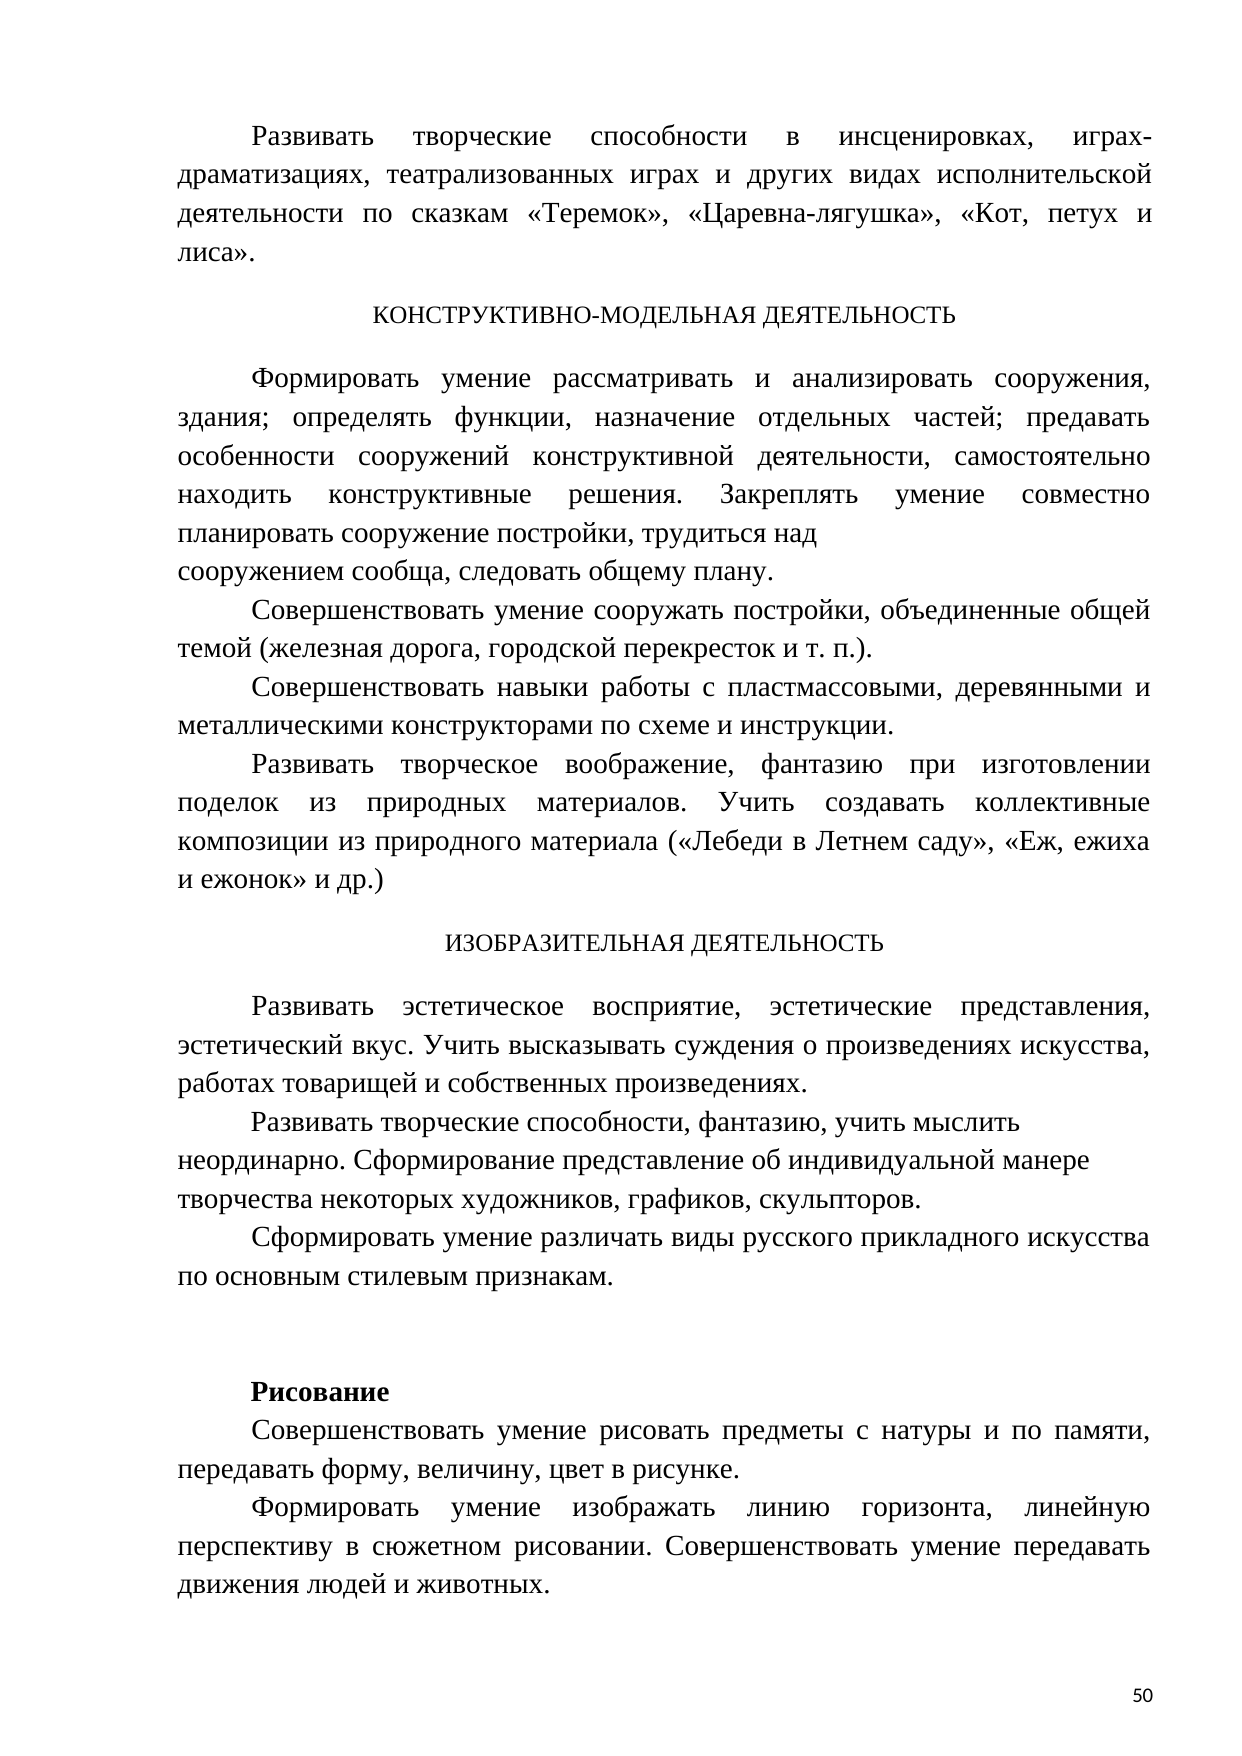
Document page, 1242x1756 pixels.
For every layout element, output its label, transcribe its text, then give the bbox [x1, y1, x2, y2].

text Сформировать умение различать виды русского прикладного искусства по основным стилевым признакам. [177, 1219, 1151, 1292]
text сооружением сообща, следовать общему плану. [177, 553, 1151, 587]
text Развивать творческое воображение, фантазию при изготовлении поделок из природных материалов. Учить создавать коллективные композиции из природного материала («Лебеди в Летнем саду», «Еж, ежиха и ежонок» и др.) [177, 746, 1151, 895]
text Рисование [250, 1374, 1153, 1407]
text Совершенствовать навыки работы с пластмассовыми, деревянными и металлическими конструкторами по схеме и инструкции. [177, 669, 1151, 741]
text Совершенствовать умение рисовать предметы с натуры и по памяти, передавать форму, величину, цвет в рисунке. [177, 1412, 1151, 1484]
text Развивать творческие способности, фантазию, учить мыслить [250, 1104, 1151, 1137]
text КОНСТРУКТИВНО-МОДЕЛЬНАЯ ДЕЯТЕЛЬНОСТЬ [177, 300, 1151, 329]
text Формировать умение изображать линию горизонта, линейную перспективу в сюжетном рисовании. Совершенствовать умение передавать движения людей и животных. [177, 1489, 1151, 1600]
text Формировать умение рассматривать и анализировать сооружения, здания; определять функции, назначение отдельных частей; предавать особенности сооружений конструктивной деятельности, самостоятельно находить конструктивные решения. Закреплять умение совместно планировать сооружение постройки, трудиться над [177, 361, 1151, 548]
text неординарно. Сформирование представление об индивидуальной манере творчества некоторых художников, графиков, скульпторов. [177, 1142, 1151, 1214]
text ИЗОБРАЗИТЕЛЬНАЯ ДЕЯТЕЛЬНОСТЬ [177, 928, 1151, 956]
text Совершенствовать умение сооружать постройки, объединенные общей темой (железная дорога, городской перекресток и т. п.). [177, 592, 1151, 664]
text Развивать творческие способности в инсценировках, играх-драматизациях, театрализованных играх и других видах исполнительской деятельности по сказкам «Теремок», «Царевна-лягушка», «Кот, петух и лиса». [177, 118, 1153, 267]
text Развивать эстетическое восприятие, эстетические представления, эстетический вкус. Учить высказывать суждения о произведениях искусства, работах товарищей и собственных произведениях. [177, 988, 1151, 1099]
